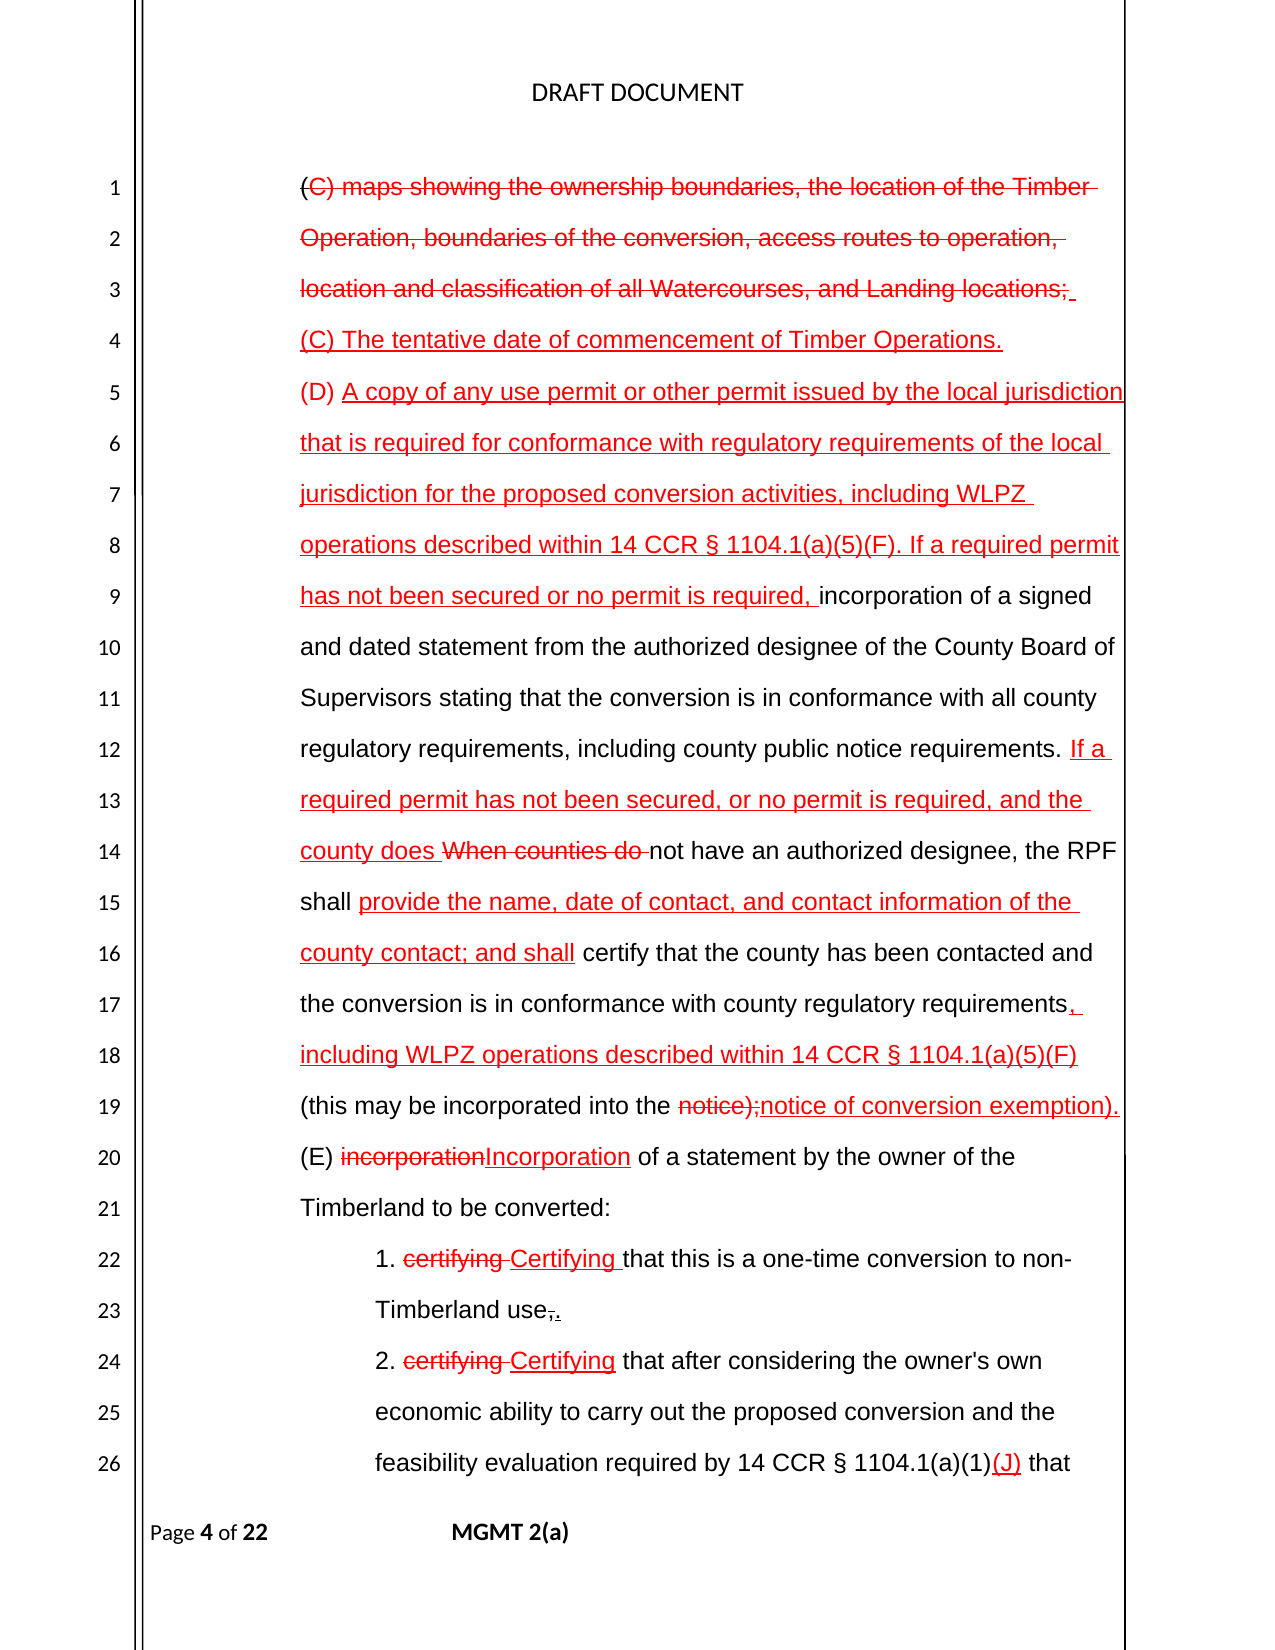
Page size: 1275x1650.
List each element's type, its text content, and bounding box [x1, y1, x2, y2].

text (C) The tentative date of commencement of Timber Operations. [300, 303, 1125, 354]
text (D) A copy of any use permit or other permit issued by the local jurisdiction that is required for conformance with regulatory requirements of the local jurisdiction for the proposed conversion activities, including WLPZ operations described within 14 CCR § 1104.1(a)(5)(F). If a required permit has not been secured or no permit is required, incorporation of a signed and dated statement from the authorized designee of the County Board of Supervisors stating that the conversion is in conformance with all county regulatory requirements, including county public notice requirements. If a required permit has not been secured, or no permit is required, and the county does When counties do not have an authorized designee, the RPF shall provide the name, date of contact, and contact information of the county contact; and shall certify that the county has been contacted and the conversion is in conformance with county regulatory requirements, including WLPZ operations described within 14 CCR § 1104.1(a)(5)(F) (this may be incorporated into the notice);notice of conversion exemption). [300, 354, 1125, 1120]
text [375, 1324, 1125, 1477]
text 1. certifying Certifying that this is a one-time conversion to non-Timberland use,. [375, 1222, 1125, 1324]
text (C) maps showing the ownership boundaries, the location of the Timber Operation, boundaries of the conversion, access routes to operation, location and classification of all Watercourses, and Landing locations; [300, 150, 1125, 303]
text (E) incorporationIncorporation of a statement by the owner of the Timberland to be converted: [300, 1120, 1125, 1222]
